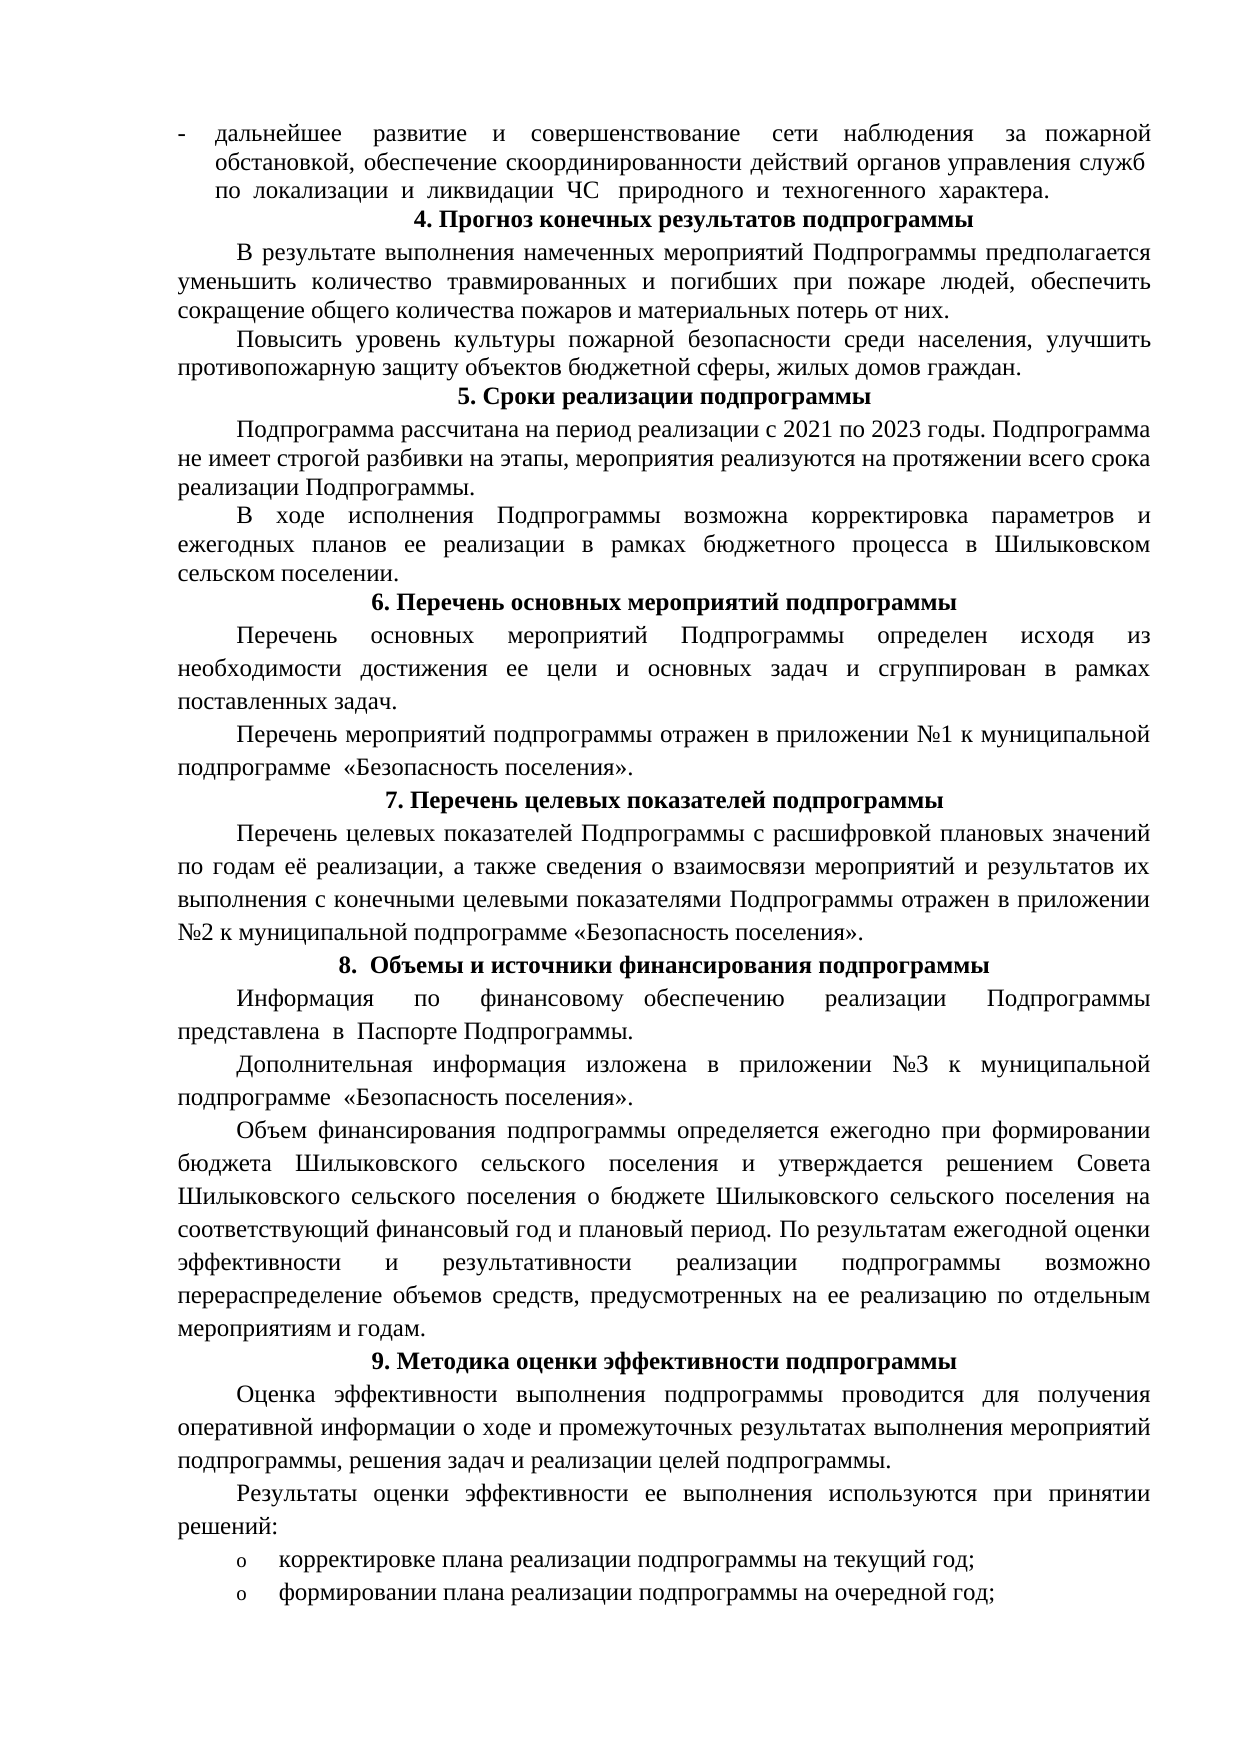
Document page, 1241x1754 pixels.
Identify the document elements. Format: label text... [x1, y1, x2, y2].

list формировании плана реализации подпрограммы на очередной год; [177, 1577, 1151, 1606]
text Информация по финансовому обеспечению реализации Подпрограммы представлена в Паспорте Подпрограммы. [177, 983, 1151, 1045]
text 7. Перечень целевых показателей подпрограммы [177, 785, 1151, 813]
list дальнейшее развитие и совершенствование сети наблюдения за пожарной обстановкой, обеспечение скоординированности действий органов управления служб по локализации и ликвидации ЧС природного и техногенного характера. [177, 118, 1152, 204]
text Объем финансирования подпрограммы определяется ежегодно при формировании бюджета Шилыковского сельского поселения и утверждается решением Совета Шилыковского сельского поселения о бюджете Шилыковского сельского поселения на соответствующий финансовый год и плановый период. По результатам ежегодной оценки эффективности и результативности реализации подпрограммы возможно перераспределение объемов средств, предусмотренных на ее реализацию по отдельным мероприятиям и годам. [177, 1115, 1151, 1342]
text Оценка эффективности выполнения подпрограммы проводится для получения оперативной информации о ходе и промежуточных результатах выполнения мероприятий подпрограммы, решения задач и реализации целей подпрограммы. [177, 1379, 1151, 1474]
text Повысить уровень культуры пожарной безопасности среди населения, улучшить противопожарную защиту объектов бюджетной сферы, жилых домов граждан. [177, 324, 1152, 381]
text 9. Методика оценки эффективности подпрограммы [177, 1346, 1151, 1375]
text Подпрограмма рассчитана на период реализации с 2021 по 2023 годы. Подпрограмма не имеет строгой разбивки на этапы, мероприятия реализуются на протяжении всего срока реализации Подпрограммы. [177, 414, 1152, 500]
text Перечень целевых показателей Подпрограммы с расшифровкой плановых значений по годам её реализации, а также сведения о взаимосвязи мероприятий и результатов их выполнения с конечными целевыми показателями Подпрограммы отражен в приложении №2 к муниципальной подпрограмме «Безопасность поселения». [177, 818, 1151, 946]
text Результаты оценки эффективности ее выполнения используются при принятии решений: [177, 1478, 1151, 1540]
text 4. Прогноз конечных результатов подпрограммы [177, 204, 1151, 233]
text Перечень основных мероприятий Подпрограммы определен исходя из необходимости достижения ее цели и основных задач и сгруппирован в рамках поставленных задач. [177, 620, 1151, 714]
list корректировке плана реализации подпрограммы на текущий год; [177, 1544, 1151, 1573]
text В результате выполнения намеченных мероприятий Подпрограммы предполагается уменьшить количество травмированных и погибших при пожаре людей, обеспечить сокращение общего количества пожаров и материальных потерь от них. [177, 237, 1152, 324]
text Дополнительная информация изложена в приложении №3 к муниципальной подпрограмме «Безопасность поселения». [177, 1049, 1151, 1111]
text В ходе исполнения Подпрограммы возможна корректировка параметров и ежегодных планов ее реализации в рамках бюджетного процесса в Шилыковском сельском поселении. [177, 500, 1152, 587]
text 5. Сроки реализации подпрограммы [177, 381, 1151, 410]
text 8. Объемы и источники финансирования подпрограммы [177, 950, 1151, 979]
text Перечень мероприятий подпрограммы отражен в приложении №1 к муниципальной подпрограмме «Безопасность поселения». [177, 719, 1151, 781]
text 6. Перечень основных мероприятий подпрограммы [177, 587, 1151, 615]
